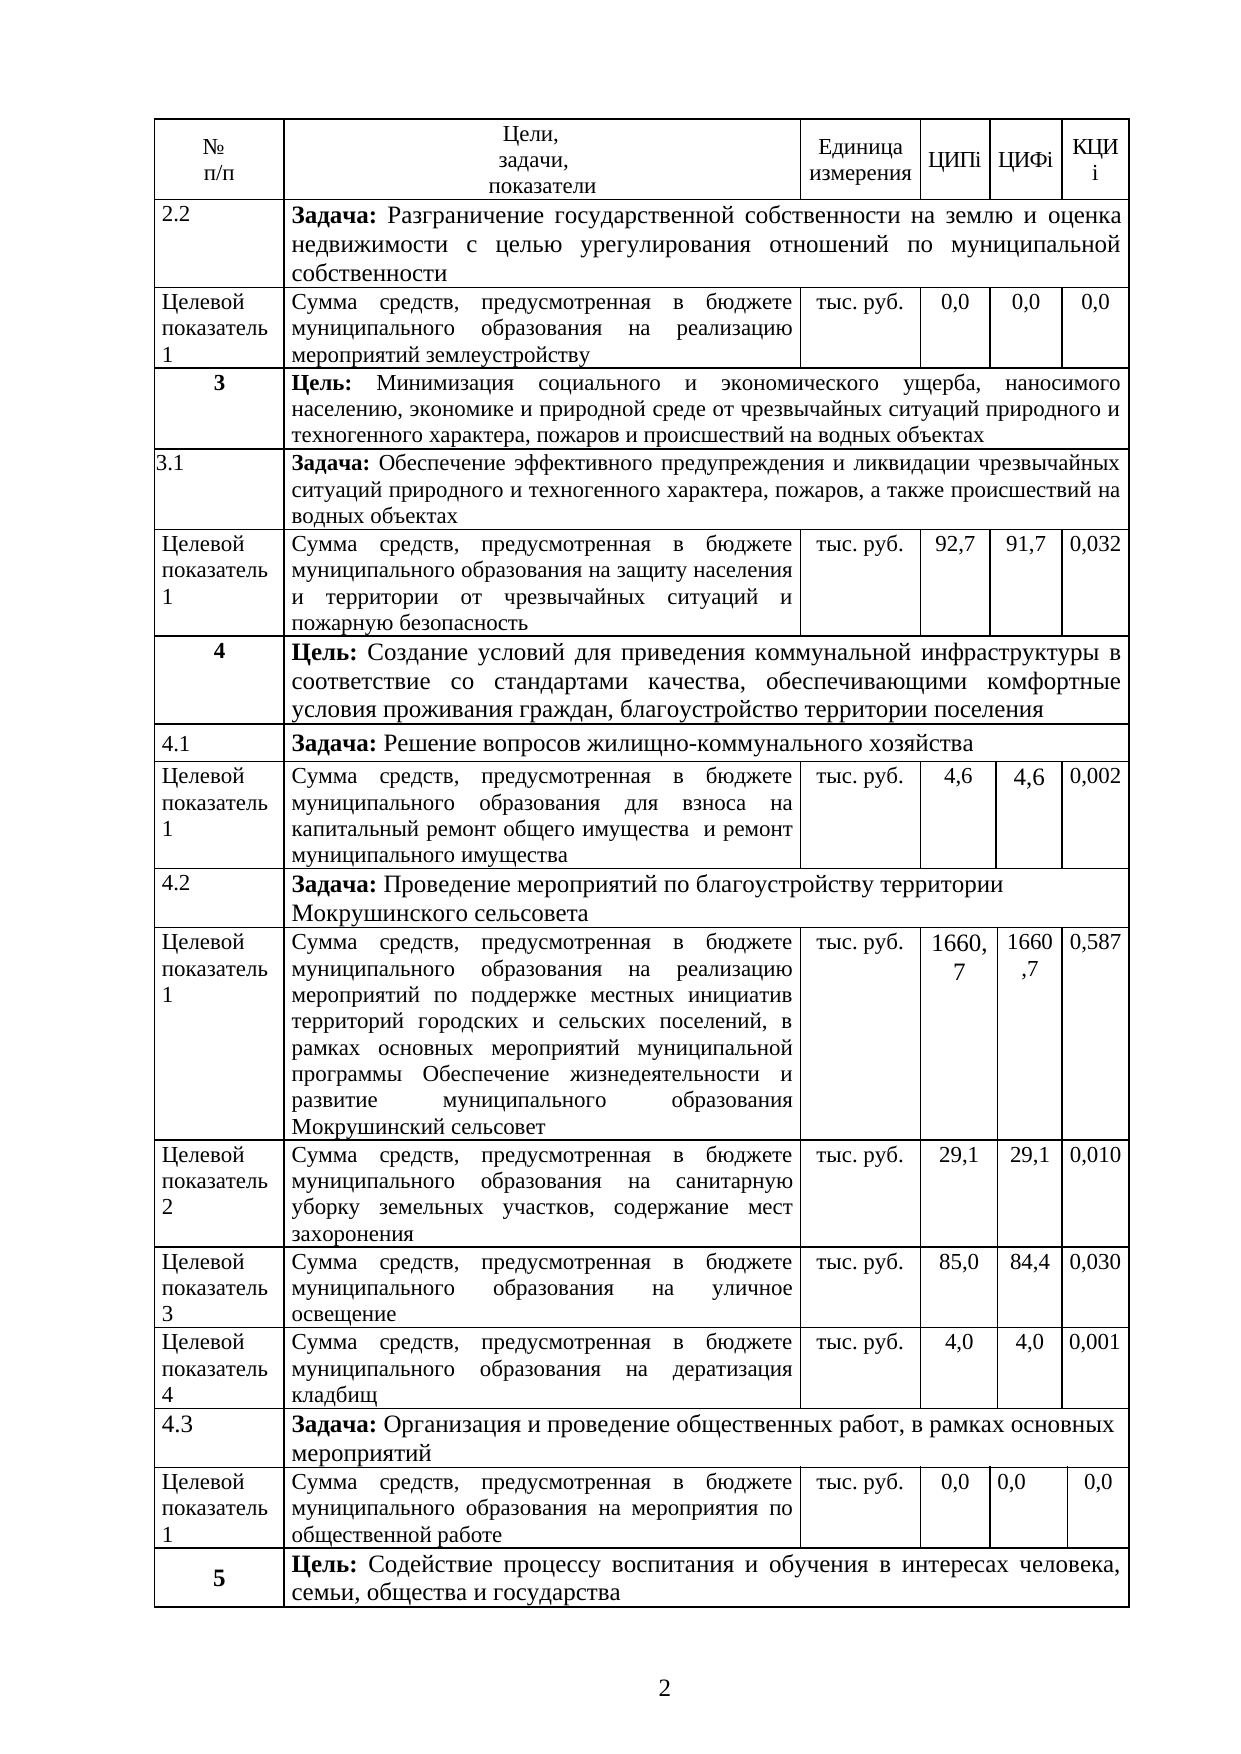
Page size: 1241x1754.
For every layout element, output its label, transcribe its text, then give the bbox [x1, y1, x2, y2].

table_cell 0,032 [1063, 530, 1128, 635]
table_cell Сумма средств, предусмотренная в бюджете муниципального образования на дератизация кладбищ [285, 1328, 800, 1407]
table_cell 92,7 [921, 530, 989, 635]
table_cell тыс. руб. [801, 1328, 920, 1407]
table_cell тыс. руб. [801, 288, 920, 367]
table_cell тыс. руб. [801, 928, 920, 1139]
table_cell 4,0 [998, 1328, 1061, 1407]
table_cell Целевой показатель 1 [155, 288, 283, 367]
table_cell Задача: Разграничение государственной собственности на землю и оценка недвижимости с целью урегулирования отношений по муниципальной собственности [285, 200, 1128, 287]
table_cell 0,030 [1063, 1248, 1128, 1327]
table_cell 0,0 [991, 1468, 1067, 1547]
table_cell 4.3 [155, 1409, 283, 1466]
table_cell 0,002 [1063, 762, 1128, 868]
table_cell 0,010 [1063, 1141, 1128, 1246]
table_cell 4 [155, 637, 283, 723]
table_cell Задача: Решение вопросов жилищно-коммунального хозяйства [285, 725, 1128, 761]
table_cell Целевой показатель 4 [155, 1328, 283, 1407]
table_header КЦИi [1063, 120, 1128, 199]
table_cell Сумма средств, предусмотренная в бюджете муниципального образования на реализацию мероприятий землеустройству [285, 288, 800, 367]
table_cell Целевой показатель 1 [155, 762, 283, 868]
table_cell 3.1 [155, 450, 283, 528]
table_cell Задача: Организация и проведение общественных работ, в рамках основных мероприятий [285, 1409, 1128, 1466]
table_cell Цель: Минимизация социального и экономического ущерба, наносимого населению, экономике и природной среде от чрезвычайных ситуаций природного и техногенного характера, пожаров и происшествий на водных объектах [285, 369, 1128, 448]
table_header № п/п [155, 120, 283, 199]
table_cell 91,7 [991, 530, 1061, 635]
table_cell 29,1 [921, 1141, 997, 1246]
table_cell Сумма средств, предусмотренная в бюджете муниципального образования для взноса на капитальный ремонт общего имущества и ремонт муниципального имущества [285, 762, 800, 868]
table_header ЦИПi [921, 120, 989, 199]
table_cell 0,0 [1063, 288, 1128, 367]
table_cell Цель: Содействие процессу воспитания и обучения в интересах человека, семьи, общества и государства [285, 1549, 1128, 1606]
table_cell Сумма средств, предусмотренная в бюджете муниципального образования на уличное освещение [285, 1248, 800, 1327]
table_cell Задача: Обеспечение эффективного предупреждения и ликвидации чрезвычайных ситуаций природного и техногенного характера, пожаров, а также происшествий на водных объектах [285, 450, 1128, 528]
table_cell 4,0 [921, 1328, 997, 1407]
table_cell 0,0 [921, 288, 989, 367]
table_cell 84,4 [998, 1248, 1061, 1327]
table_cell 1660,7 [998, 928, 1061, 1139]
table_cell 0,0 [921, 1468, 989, 1547]
table_cell Целевой показатель 1 [155, 1468, 283, 1547]
table_cell Целевой показатель 3 [155, 1248, 283, 1327]
table_cell 0,0 [1068, 1468, 1128, 1547]
table_cell 0,0 [991, 288, 1061, 367]
table_cell 5 [155, 1549, 283, 1606]
table_cell 4,6 [921, 762, 995, 868]
table_cell 1660,7 [921, 928, 997, 1139]
table_cell тыс. руб. [801, 1468, 920, 1547]
table_cell 0,587 [1063, 928, 1128, 1139]
table_cell 3 [155, 369, 283, 448]
table_cell 4.1 [155, 725, 283, 761]
table_cell Сумма средств, предусмотренная в бюджете муниципального образования на мероприятия по общественной работе [285, 1468, 800, 1547]
table_cell тыс. руб. [801, 530, 920, 635]
table_cell 29,1 [998, 1141, 1061, 1246]
table_cell Целевой показатель 1 [155, 928, 283, 1139]
table_header Единица измерения [801, 120, 920, 199]
table_cell 4,6 [997, 762, 1061, 868]
table_cell Сумма средств, предусмотренная в бюджете муниципального образования на реализацию мероприятий по поддержке местных инициатив территорий городских и сельских поселений, в рамках основных мероприятий муниципальной программы Обеспечение жизнедеятельности и развитие муниципального образования Мокрушинский сельсовет [285, 928, 800, 1139]
table_cell Целевой показатель 2 [155, 1141, 283, 1246]
table_cell тыс. руб. [801, 1141, 920, 1246]
table_cell 4.2 [155, 869, 283, 927]
table_header Цели, задачи, показатели [285, 120, 800, 199]
table_cell 85,0 [921, 1248, 997, 1327]
table_cell 0,001 [1063, 1328, 1128, 1407]
table_cell Сумма средств, предусмотренная в бюджете муниципального образования на защиту населения и территории от чрезвычайных ситуаций и пожарную безопасность [285, 530, 800, 635]
table_cell Сумма средств, предусмотренная в бюджете муниципального образования на санитарную уборку земельных участков, содержание мест захоронения [285, 1141, 800, 1246]
table_cell тыс. руб. [801, 1248, 920, 1327]
table_cell Цель: Создание условий для приведения коммунальной инфраструктуры в соответствие со стандартами качества, обеспечивающими комфортные условия проживания граждан, благоустройство территории поселения [285, 637, 1128, 723]
table_header ЦИФi [991, 120, 1061, 199]
table_cell Задача: Проведение мероприятий по благоустройству территории Мокрушинского сельсовета [285, 869, 1128, 927]
table_cell Целевой показатель 1 [155, 530, 283, 635]
table_cell 2.2 [155, 200, 283, 287]
table_cell тыс. руб. [801, 762, 920, 868]
